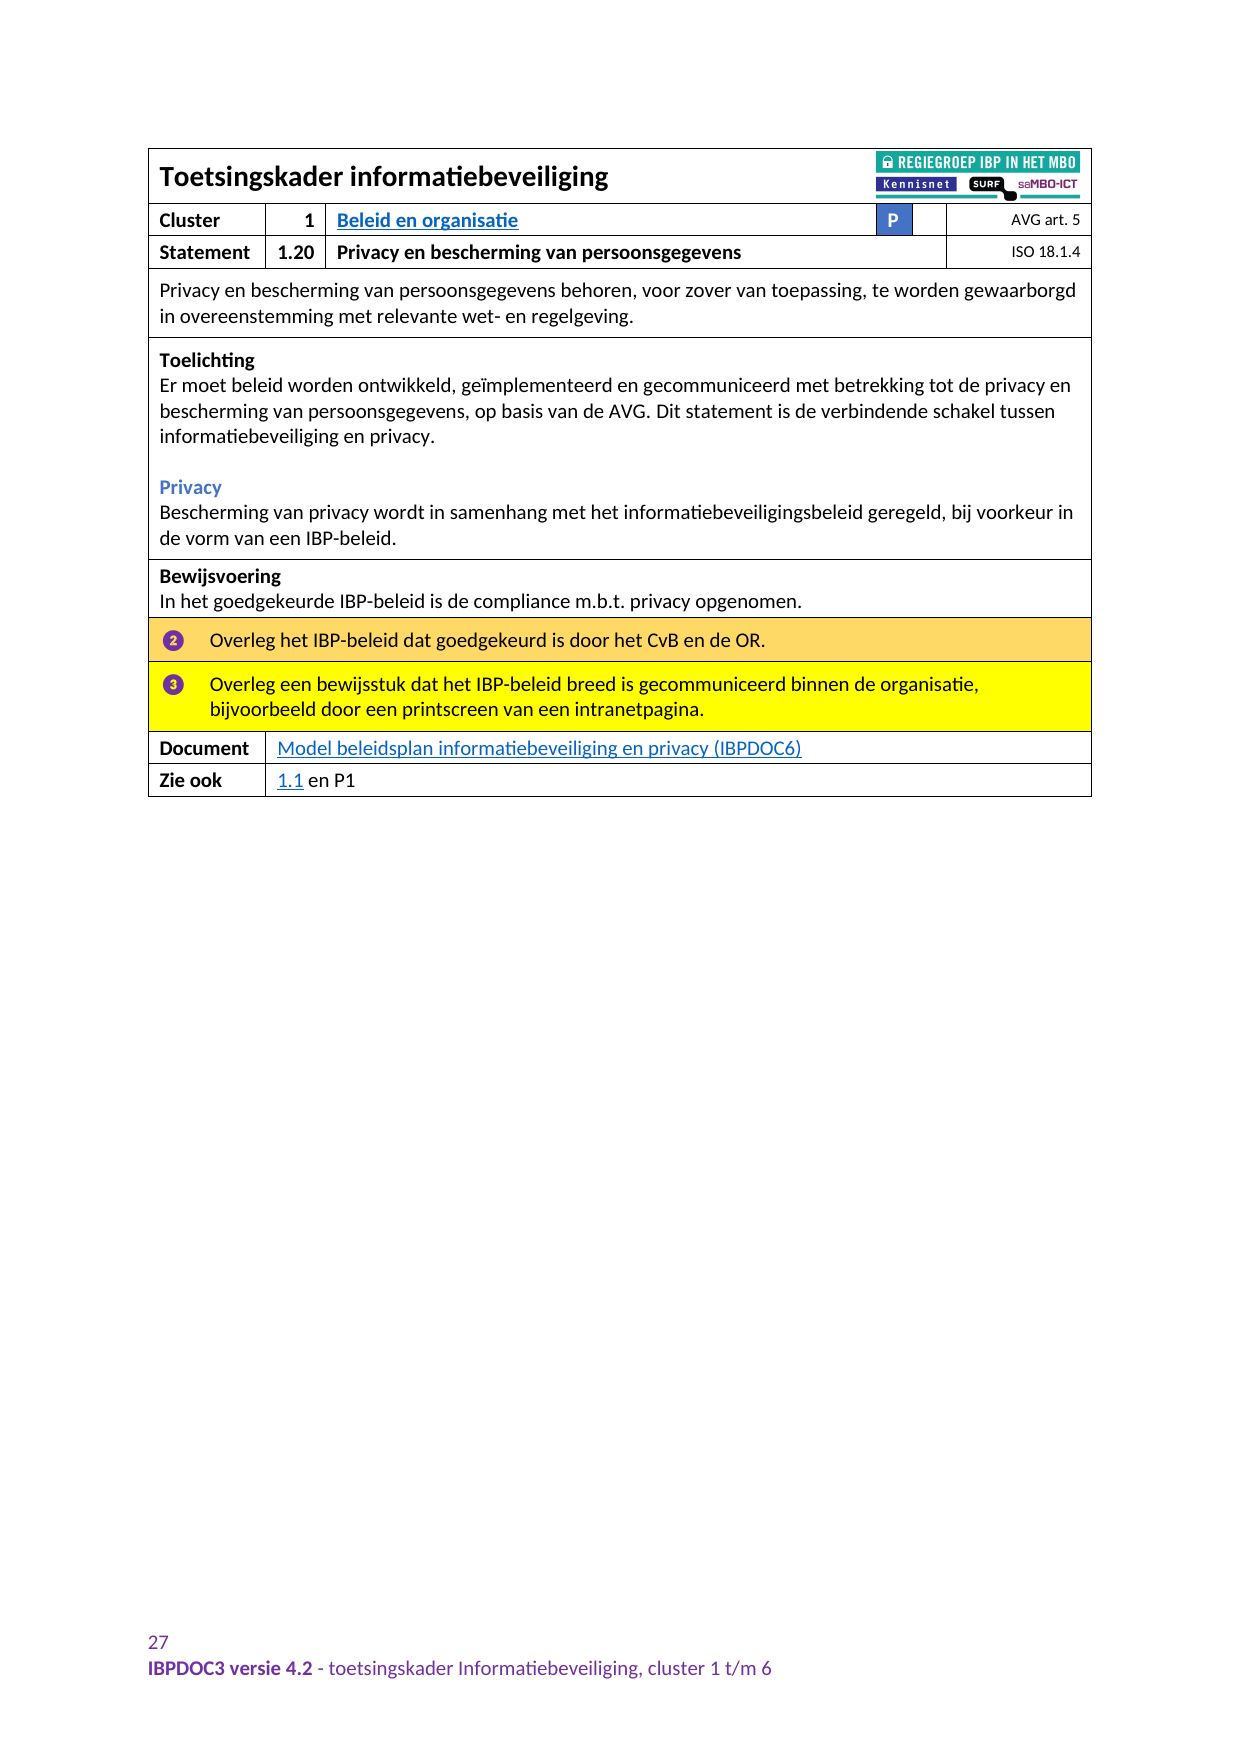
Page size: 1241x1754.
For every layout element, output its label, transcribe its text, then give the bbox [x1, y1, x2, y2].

table_cell Privacy en bescherming van persoonsgegevens behoren, voor zover van toepassing, te worden gewaarborgd in overeenstemming met relevante wet- en regelgeving. [149, 269, 1091, 337]
table_cell P [877, 204, 912, 235]
table_cell 1 [266, 204, 325, 235]
picture [875, 151, 1081, 201]
table_header Toetsingskader informatiebeveiliging [149, 149, 830, 203]
table_cell Beleid en organisatie [326, 204, 876, 235]
table_cell AVG art. 5 [947, 204, 1091, 235]
table_cell ISO 18.1.4 [947, 236, 1091, 268]
table_cell Zie ook [149, 764, 265, 796]
table_header [830, 149, 1091, 203]
table_cell Document [149, 732, 265, 763]
table_cell [149, 618, 1091, 661]
table_cell Statement [149, 236, 265, 268]
table_cell Cluster [149, 204, 265, 235]
table_cell Model beleidsplan informatiebeveiliging en privacy (IBPDOC6) [266, 732, 1091, 763]
table_cell E [913, 204, 946, 235]
table_cell Toelichting Er moet beleid worden ontwikkeld, geïmplementeerd en gecommuniceerd met betrekking tot de privacy en bescherming van persoonsgegevens, op basis van de AVG. Dit statement is de verbindende schakel tussen informatiebeveiliging en privacy. Privacy Bescherming van privacy wordt in samenhang met het informatiebeveiligingsbeleid geregeld, bij voorkeur in de vorm van een IBP-beleid. [149, 338, 1091, 559]
table_cell Bewijsvoering In het goedgekeurde IBP-beleid is de compliance m.b.t. privacy opgenomen. [149, 560, 1091, 617]
table_cell Privacy en bescherming van persoonsgegevens [326, 236, 946, 268]
table_cell 1.1 en P1 [266, 764, 1091, 796]
table_cell [149, 662, 1091, 731]
table_cell 1.20 [266, 236, 325, 268]
